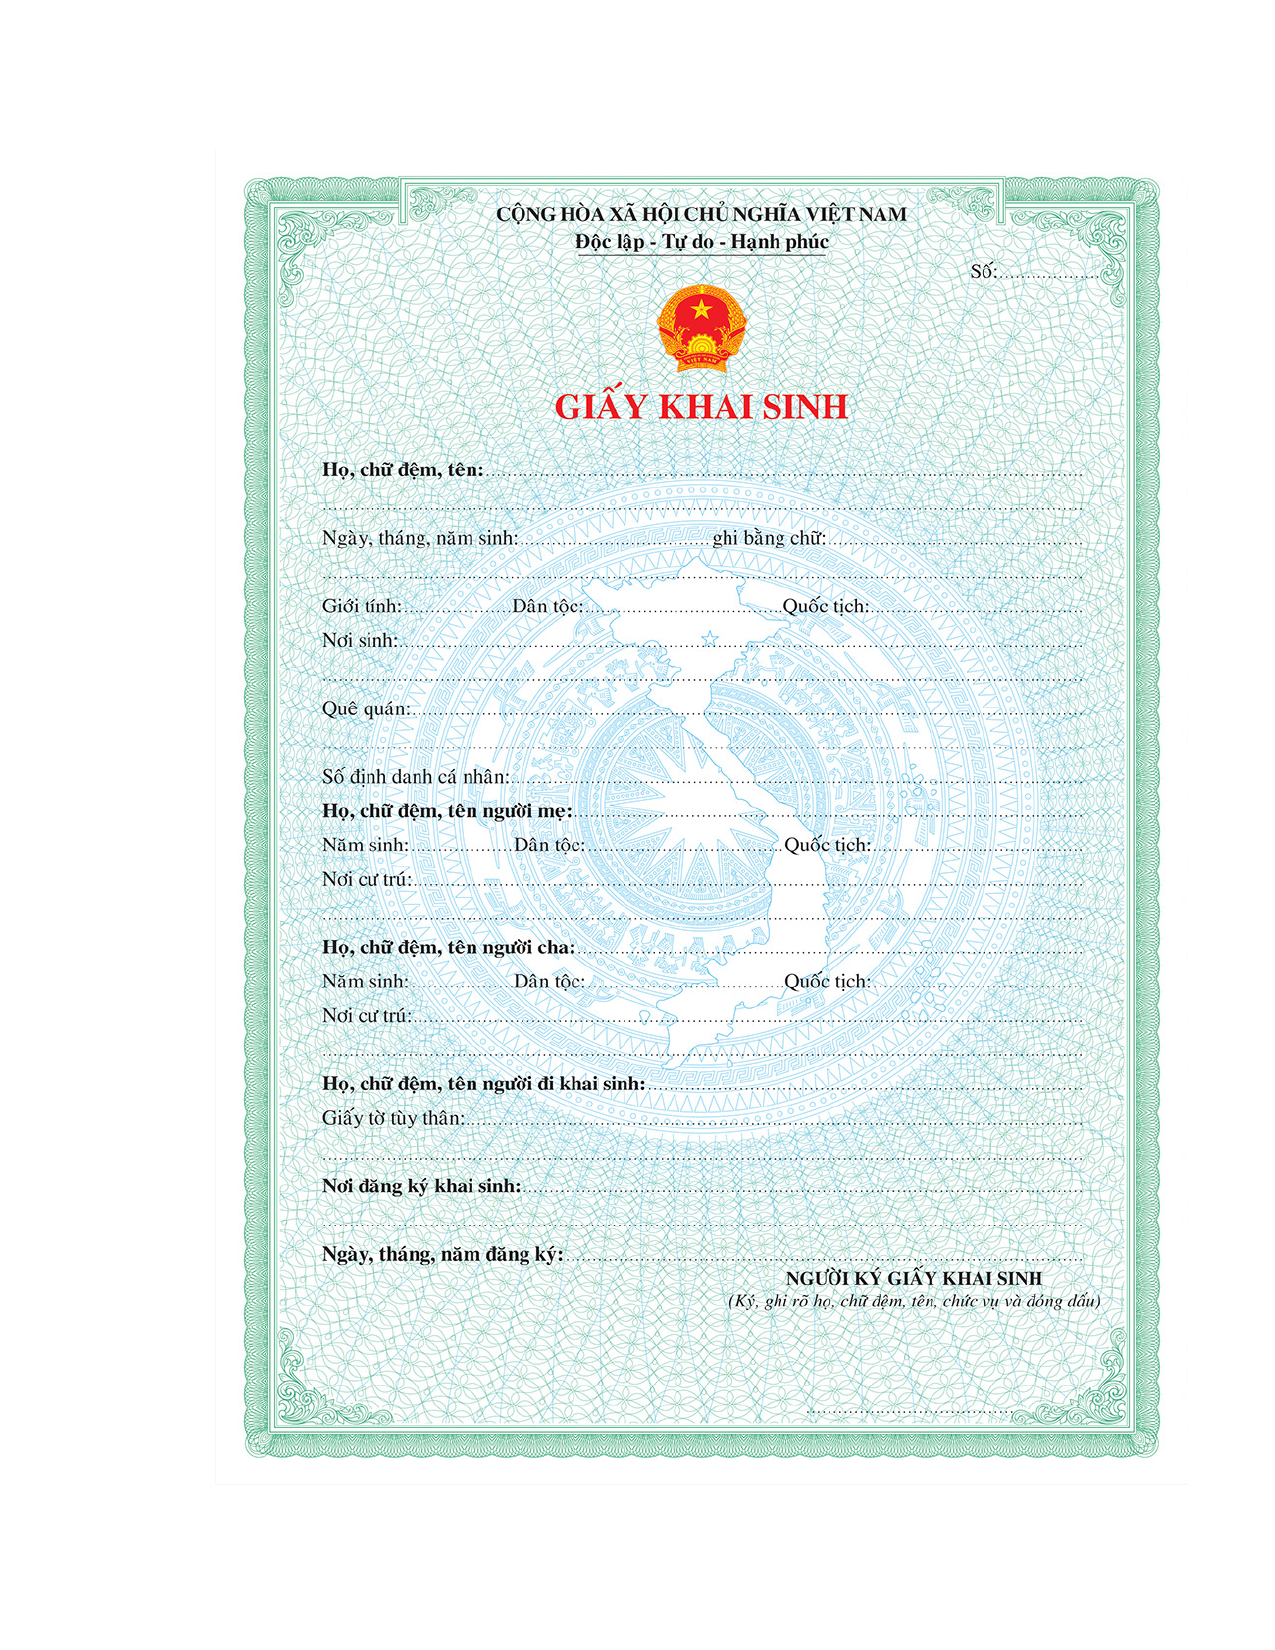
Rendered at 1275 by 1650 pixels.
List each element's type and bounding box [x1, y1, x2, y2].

picture [215, 150, 1188, 1485]
